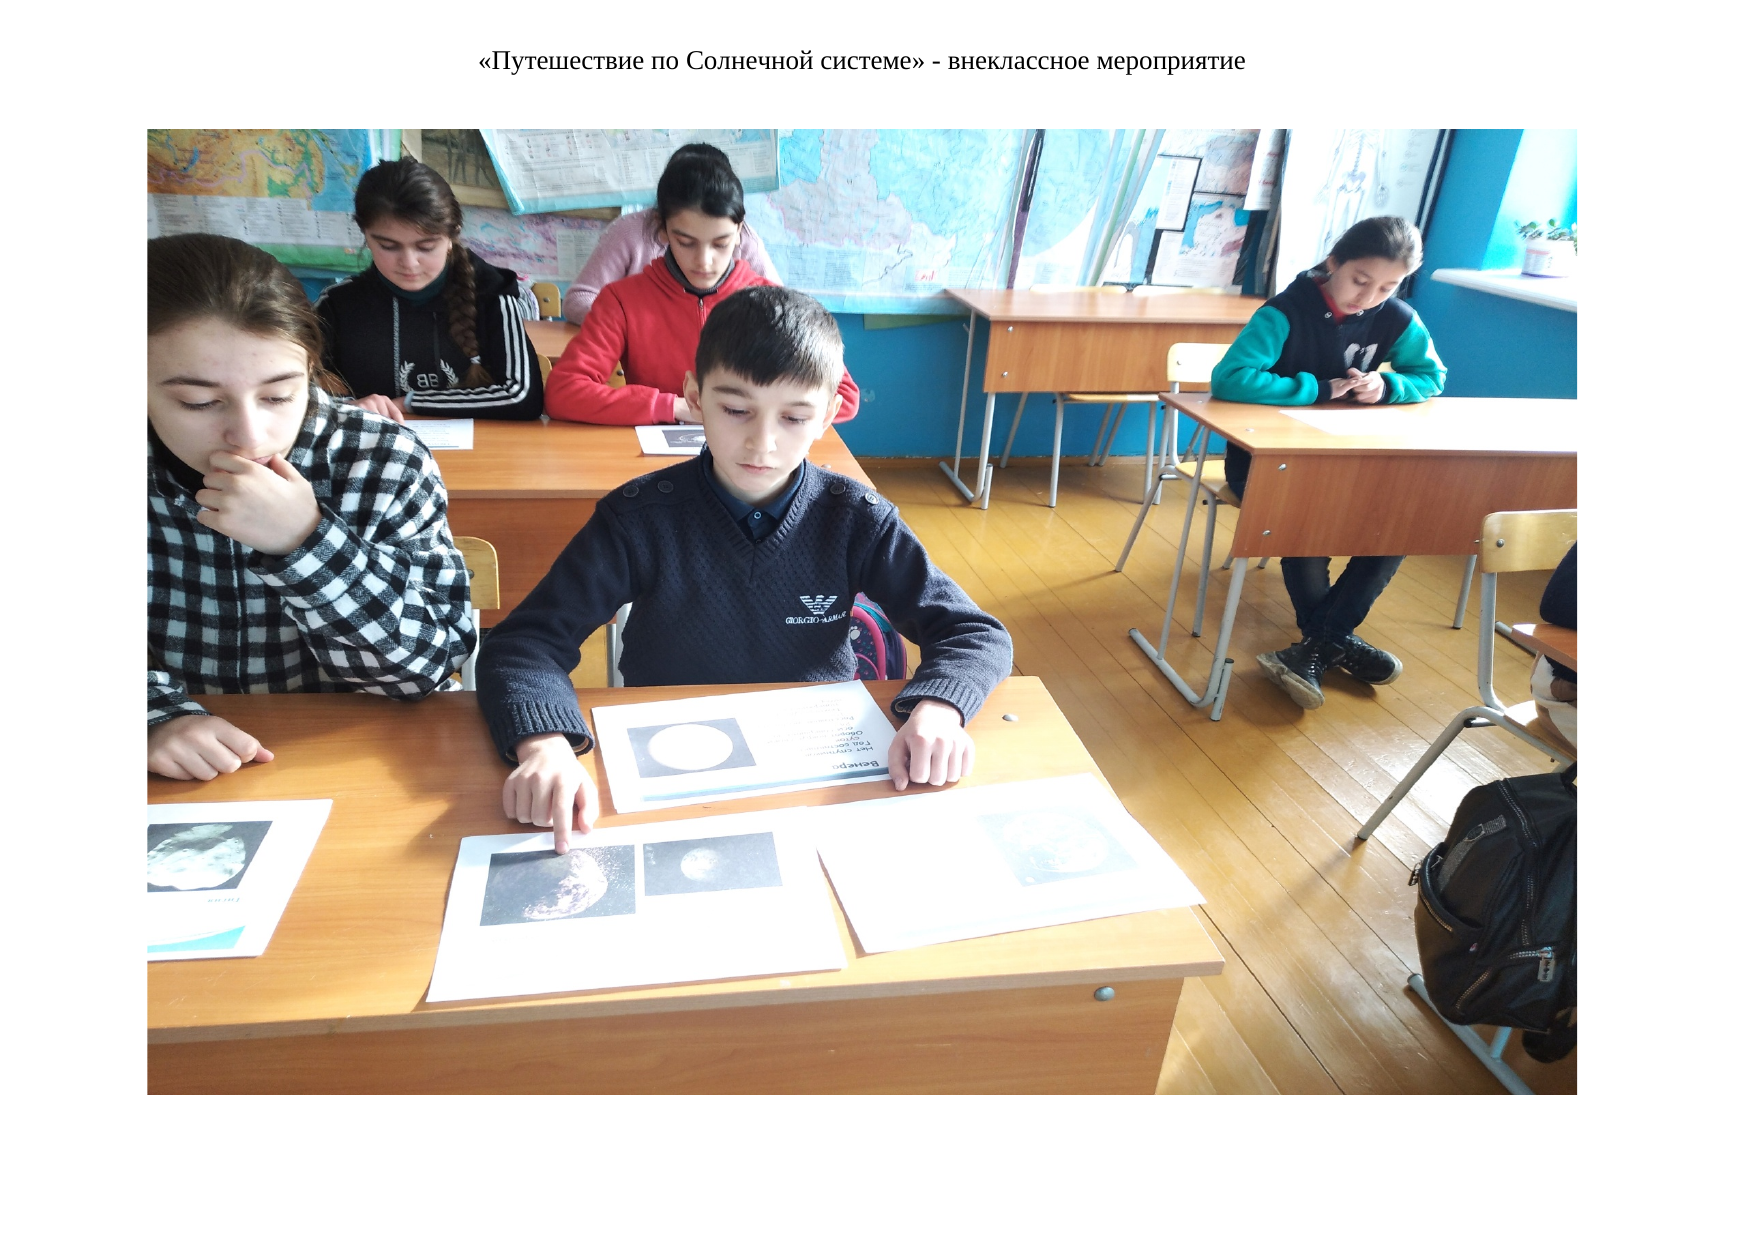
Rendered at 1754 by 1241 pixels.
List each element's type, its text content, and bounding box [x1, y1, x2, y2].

picture [147, 129, 1578, 1095]
text «Путешествие по Солнечной системе» - внеклассное мероприятие [29, 44, 1695, 76]
